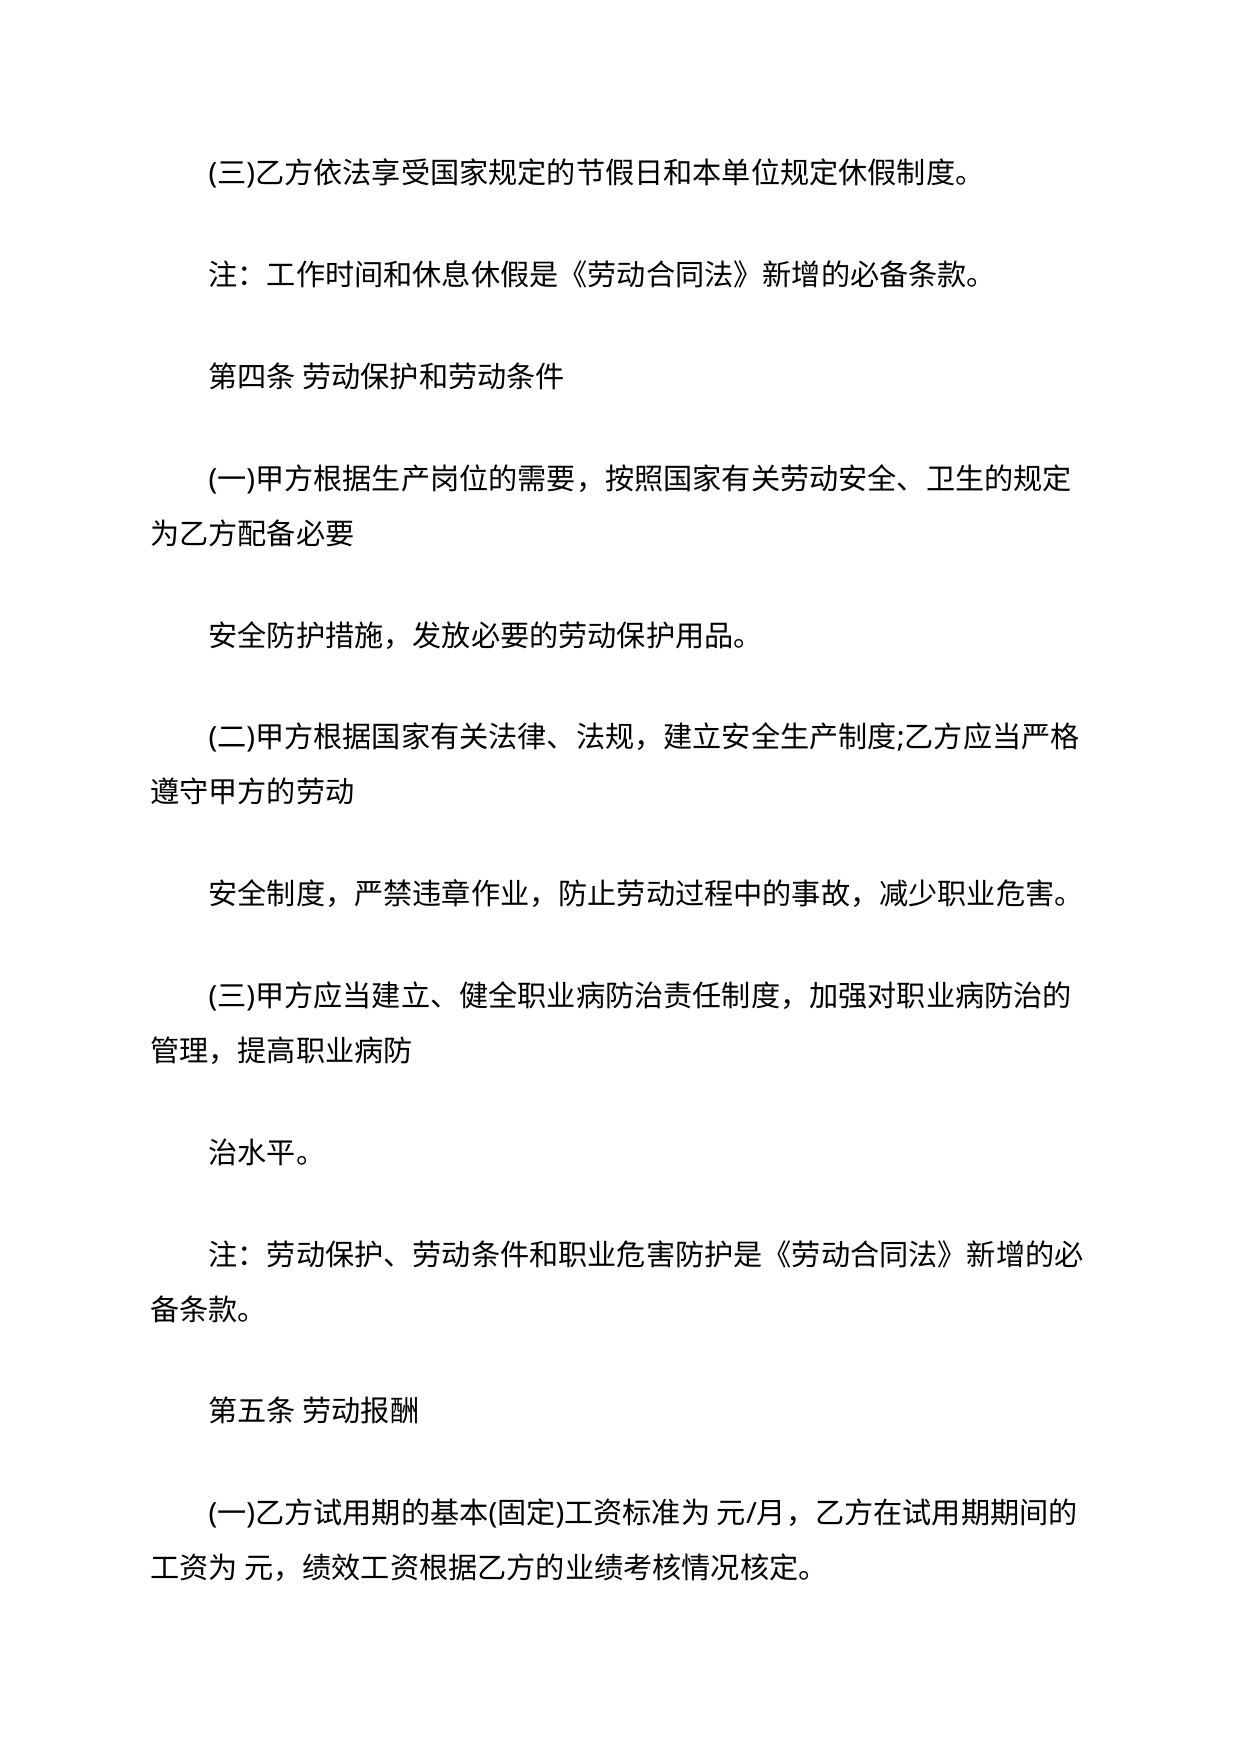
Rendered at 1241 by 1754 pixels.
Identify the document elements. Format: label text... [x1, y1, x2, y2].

text (一)甲方根据生产岗位的需要，按照国家有关劳动安全、卫生的规定为乙方配备必要 [150, 456, 1090, 553]
text 第五条 劳动报酬 [150, 1388, 1090, 1430]
text 注：工作时间和休息休假是《劳动合同法》新增的必备条款。 [150, 252, 1090, 294]
text 安全制度，严禁违章作业，防止劳动过程中的事故，减少职业危害。 [150, 871, 1090, 913]
text 治水平。 [150, 1129, 1090, 1172]
text 注：劳动保护、劳动条件和职业危害防护是《劳动合同法》新增的必备条款。 [150, 1231, 1090, 1328]
text (一)乙方试用期的基本(固定)工资标准为 元/月，乙方在试用期期间的工资为 元，绩效工资根据乙方的业绩考核情况核定。 [150, 1489, 1090, 1587]
text 安全防护措施，发放必要的劳动保护用品。 [150, 612, 1090, 654]
text (三)甲方应当建立、健全职业病防治责任制度，加强对职业病防治的管理，提高职业病防 [150, 973, 1090, 1070]
text (二)甲方根据国家有关法律、法规，建立安全生产制度;乙方应当严格遵守甲方的劳动 [150, 714, 1090, 811]
text (三)乙方依法享受国家规定的节假日和本单位规定休假制度。 [150, 150, 1090, 192]
text 第四条 劳动保护和劳动条件 [150, 354, 1090, 396]
